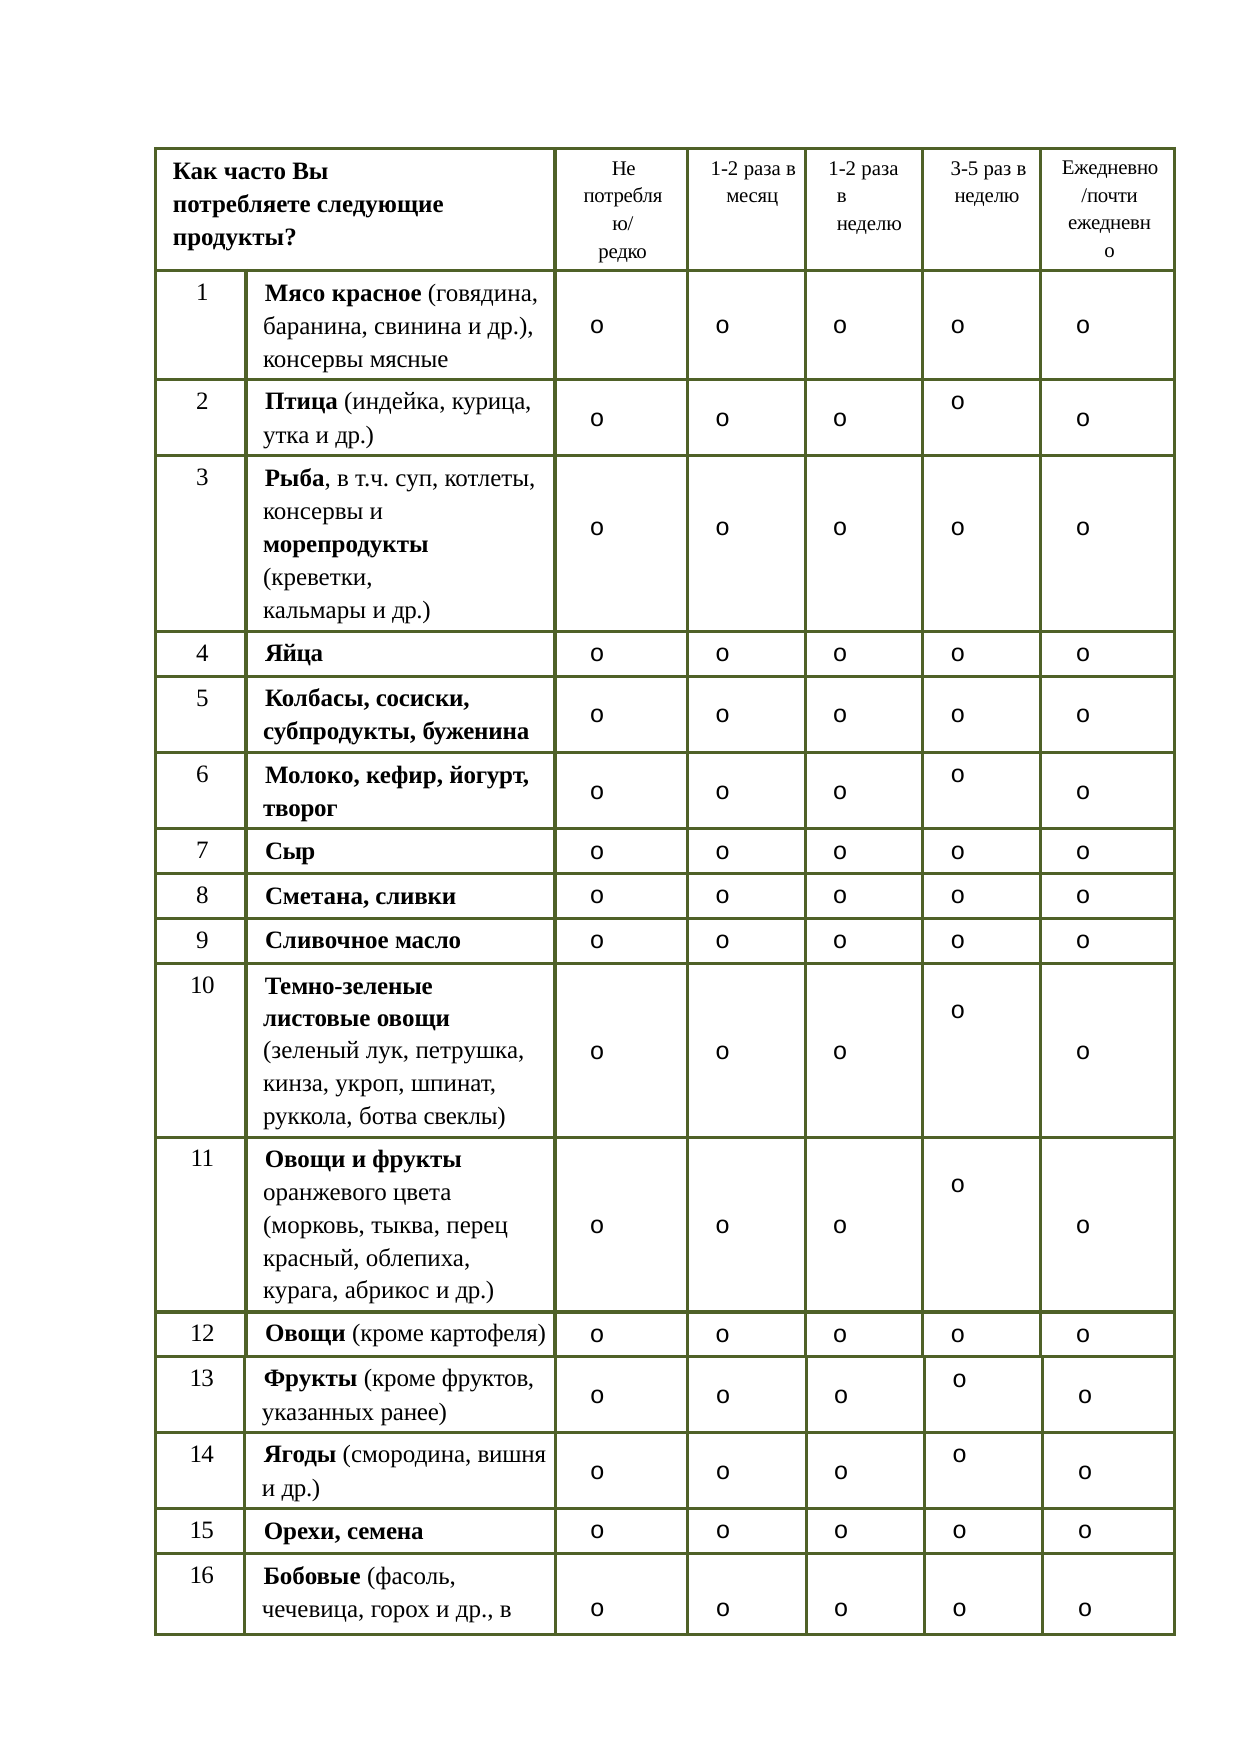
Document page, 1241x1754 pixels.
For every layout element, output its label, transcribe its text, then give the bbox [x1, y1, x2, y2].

table_cell o [807, 633, 921, 674]
table_cell Птица (индейка, курица, утка и др.) [248, 381, 553, 454]
table_cell o [557, 678, 686, 751]
table_cell o [807, 1139, 921, 1310]
table_cell o [557, 965, 686, 1136]
table_cell o [557, 1434, 686, 1507]
table_cell 5 [157, 678, 244, 751]
table_cell o [924, 830, 1039, 872]
table_cell o [557, 381, 686, 454]
table_cell o [689, 1139, 804, 1310]
table_cell o [1044, 1555, 1173, 1633]
table_cell 10 [157, 965, 244, 1136]
table_cell o [689, 1434, 805, 1507]
table_cell o [807, 920, 921, 962]
table_header o [689, 1358, 805, 1431]
table_header 1-2 раза в месяц [689, 150, 804, 269]
table_cell Орехи, семена [246, 1510, 554, 1552]
table_header Не потребляю/ редко [557, 150, 686, 269]
table_cell o [807, 830, 921, 872]
table_cell o [807, 1314, 921, 1355]
table_cell 1 [157, 272, 244, 378]
table_cell 6 [157, 754, 244, 827]
table_cell Ягоды (смородина, вишня и др.) [246, 1434, 554, 1507]
table_cell Колбасы, сосиски, субпродукты, буженина [248, 678, 553, 751]
table_cell o [557, 457, 686, 629]
table_cell o [557, 1510, 686, 1552]
table_cell o [557, 920, 686, 962]
table_cell o [926, 1434, 1041, 1507]
table_cell Сыр [248, 830, 553, 872]
table_cell o [924, 875, 1039, 917]
table_cell o [689, 830, 804, 872]
table_header o [1044, 1358, 1173, 1431]
table_cell o [808, 1434, 923, 1507]
table_cell Овощи и фрукты оранжевого цвета (морковь, тыква, перец красный, облепиха, курага, абрикос и др.) [248, 1139, 553, 1310]
table_cell o [689, 754, 804, 827]
table_cell 4 [157, 633, 244, 674]
table_cell Темно-зеленые листовые овощи (зеленый лук, петрушка, кинза, укроп, шпинат, руккола, ботва свеклы) [248, 965, 553, 1136]
table_cell o [924, 633, 1039, 674]
table_header o [926, 1358, 1041, 1431]
table_cell Сливочное масло [248, 920, 553, 962]
table_cell o [1042, 633, 1173, 674]
table_cell o [924, 1314, 1039, 1355]
table_cell o [924, 754, 1039, 827]
table_cell o [689, 457, 804, 629]
table_cell o [557, 875, 686, 917]
table_cell 16 [157, 1555, 243, 1633]
table_header o [557, 1358, 686, 1431]
table_cell o [689, 1314, 804, 1355]
table_cell Яйца [248, 633, 553, 674]
table_header 3-5 раз в неделю [924, 150, 1039, 269]
table_cell o [1042, 457, 1173, 629]
table_cell o [807, 457, 921, 629]
table_cell o [807, 875, 921, 917]
table_cell o [924, 965, 1039, 1136]
table_cell o [1042, 678, 1173, 751]
table_cell o [689, 1555, 805, 1633]
table_cell o [924, 1139, 1039, 1310]
table_cell o [1042, 965, 1173, 1136]
table_cell 15 [157, 1510, 243, 1552]
table_cell 3 [157, 457, 244, 629]
table_cell 7 [157, 830, 244, 872]
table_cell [246, 1555, 554, 1633]
table_cell o [1042, 1139, 1173, 1310]
table_cell o [924, 678, 1039, 751]
table_cell o [807, 965, 921, 1136]
table_cell o [689, 272, 804, 378]
table_header Ежедневно /почти ежедневно [1042, 150, 1173, 269]
table_cell o [926, 1555, 1041, 1633]
table_cell o [808, 1555, 923, 1633]
table_cell o [557, 1314, 686, 1355]
table_cell o [689, 875, 804, 917]
table_cell o [557, 633, 686, 674]
table_cell o [924, 920, 1039, 962]
table_cell o [1044, 1434, 1173, 1507]
table_cell o [689, 633, 804, 674]
table_cell o [557, 1555, 686, 1633]
table_cell o [1042, 381, 1173, 454]
table_header 1-2 раза в неделю [807, 150, 921, 269]
table_cell o [689, 678, 804, 751]
table_header Как часто Вы потребляете следующие продукты? [157, 150, 553, 269]
table_cell o [1042, 830, 1173, 872]
table_cell o [557, 272, 686, 378]
table_cell o [924, 381, 1039, 454]
table_cell o [924, 272, 1039, 378]
table_cell Молоко, кефир, йогурт, творог [248, 754, 553, 827]
table_cell 2 [157, 381, 244, 454]
table_header Фрукты (кроме фруктов, указанных ранее) [246, 1358, 554, 1431]
table_cell 14 [157, 1434, 243, 1507]
table_cell o [689, 965, 804, 1136]
table_cell o [926, 1510, 1041, 1552]
table_cell o [1044, 1510, 1173, 1552]
table_cell Сметана, сливки [248, 875, 553, 917]
table_cell o [924, 457, 1039, 629]
table_cell o [807, 678, 921, 751]
table_cell o [557, 830, 686, 872]
table_cell o [807, 381, 921, 454]
table_header o [808, 1358, 923, 1431]
table_cell Рыба, в т.ч. суп, котлеты, консервы и морепродукты (креветки, кальмары и др.) [248, 457, 553, 629]
table_header 13 [157, 1358, 243, 1431]
table_cell o [689, 920, 804, 962]
table_cell o [1042, 1314, 1173, 1355]
table_cell 9 [157, 920, 244, 962]
table_cell 12 [157, 1314, 244, 1355]
table_cell o [807, 754, 921, 827]
table_cell Мясо красное (говядина, баранина, свинина и др.), консервы мясные [248, 272, 553, 378]
table_cell o [1042, 754, 1173, 827]
table_cell o [557, 754, 686, 827]
table_cell o [689, 381, 804, 454]
table_cell o [1042, 875, 1173, 917]
table_cell 11 [157, 1139, 244, 1310]
table_cell o [807, 272, 921, 378]
table_cell o [689, 1510, 805, 1552]
table_cell o [1042, 920, 1173, 962]
table_cell o [557, 1139, 686, 1310]
table_cell o [1042, 272, 1173, 378]
table_cell 8 [157, 875, 244, 917]
table_cell Овощи (кроме картофеля) [248, 1314, 553, 1355]
table_cell o [808, 1510, 923, 1552]
